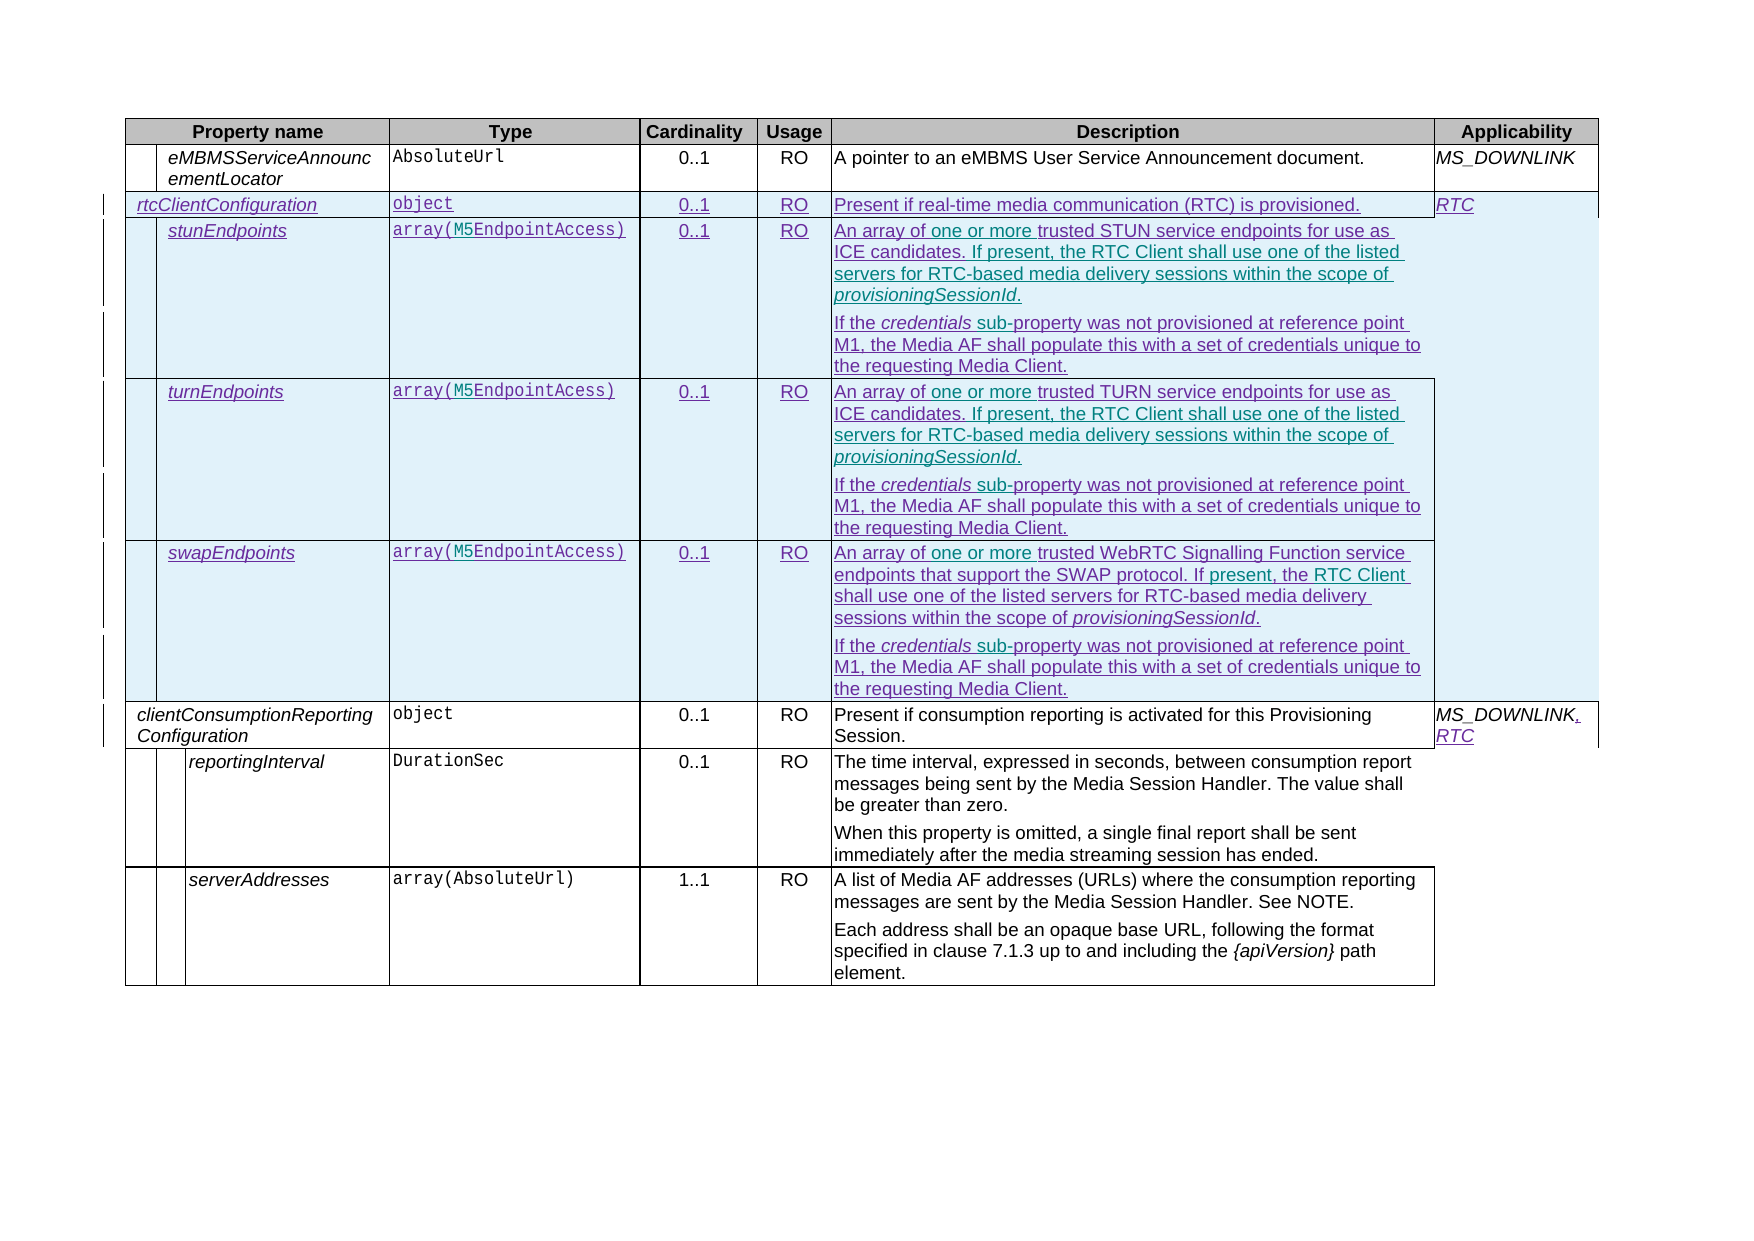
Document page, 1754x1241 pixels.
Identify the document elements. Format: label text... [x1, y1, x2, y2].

table_cell A pointer to an eMBMS User Service Announcement document. [832, 145, 1434, 191]
table_cell MS_DOWNLINK [1435, 145, 1598, 191]
table_cell 0..1 [641, 145, 757, 191]
table_cell serverAddresses [186, 868, 389, 985]
table_cell clientConsumptionReporting‌Configuration [126, 702, 389, 748]
table_cell 0..1 [641, 749, 757, 866]
table_cell 1..1 [641, 868, 757, 985]
table_header Property name [126, 119, 389, 144]
table_cell array(AbsoluteUrl) [390, 868, 639, 985]
table_header Cardinality [641, 119, 757, 144]
table_cell MS_DOWNLINK [1434, 702, 1599, 985]
table_cell AbsoluteUrl [390, 145, 639, 191]
table_cell object [390, 702, 639, 748]
table_cell DurationSec [390, 749, 639, 866]
table_header Applicability [1435, 119, 1598, 144]
table_cell A list of Media AF addresses (URLs) where the consumption reporting messages are sent by the Media Session Handler. See NOTE. Each address shall be an opaque base URL, following the format specified in clause 7.1.3 up to and including the {apiVersion} path element. [832, 868, 1434, 985]
table_cell [157, 868, 185, 985]
table_cell The time interval, expressed in seconds, between consumption report messages being sent by the Media Session Handler. The value shall be greater than zero. When this property is omitted, a single final report shall be sent immediately after the media streaming session has ended. [832, 749, 1434, 866]
table_cell RO [758, 868, 831, 985]
table_cell RO [758, 145, 831, 191]
table_cell Present if consumption reporting is activated for this Provisioning Session. [832, 702, 1434, 748]
table_cell [126, 145, 156, 191]
table_cell 0..1 [641, 702, 757, 748]
table_cell RO [758, 749, 831, 866]
table_header Usage [758, 119, 831, 144]
table_header Description [832, 119, 1434, 144]
table_cell eMBMS‌Service‌Announcement‌Locator [157, 145, 389, 191]
table_cell [157, 749, 185, 866]
table_cell RO [758, 702, 831, 748]
table_cell [126, 868, 156, 985]
table_cell [126, 749, 156, 866]
table_cell reportingInterval [186, 749, 389, 866]
table_header Type [390, 119, 639, 144]
